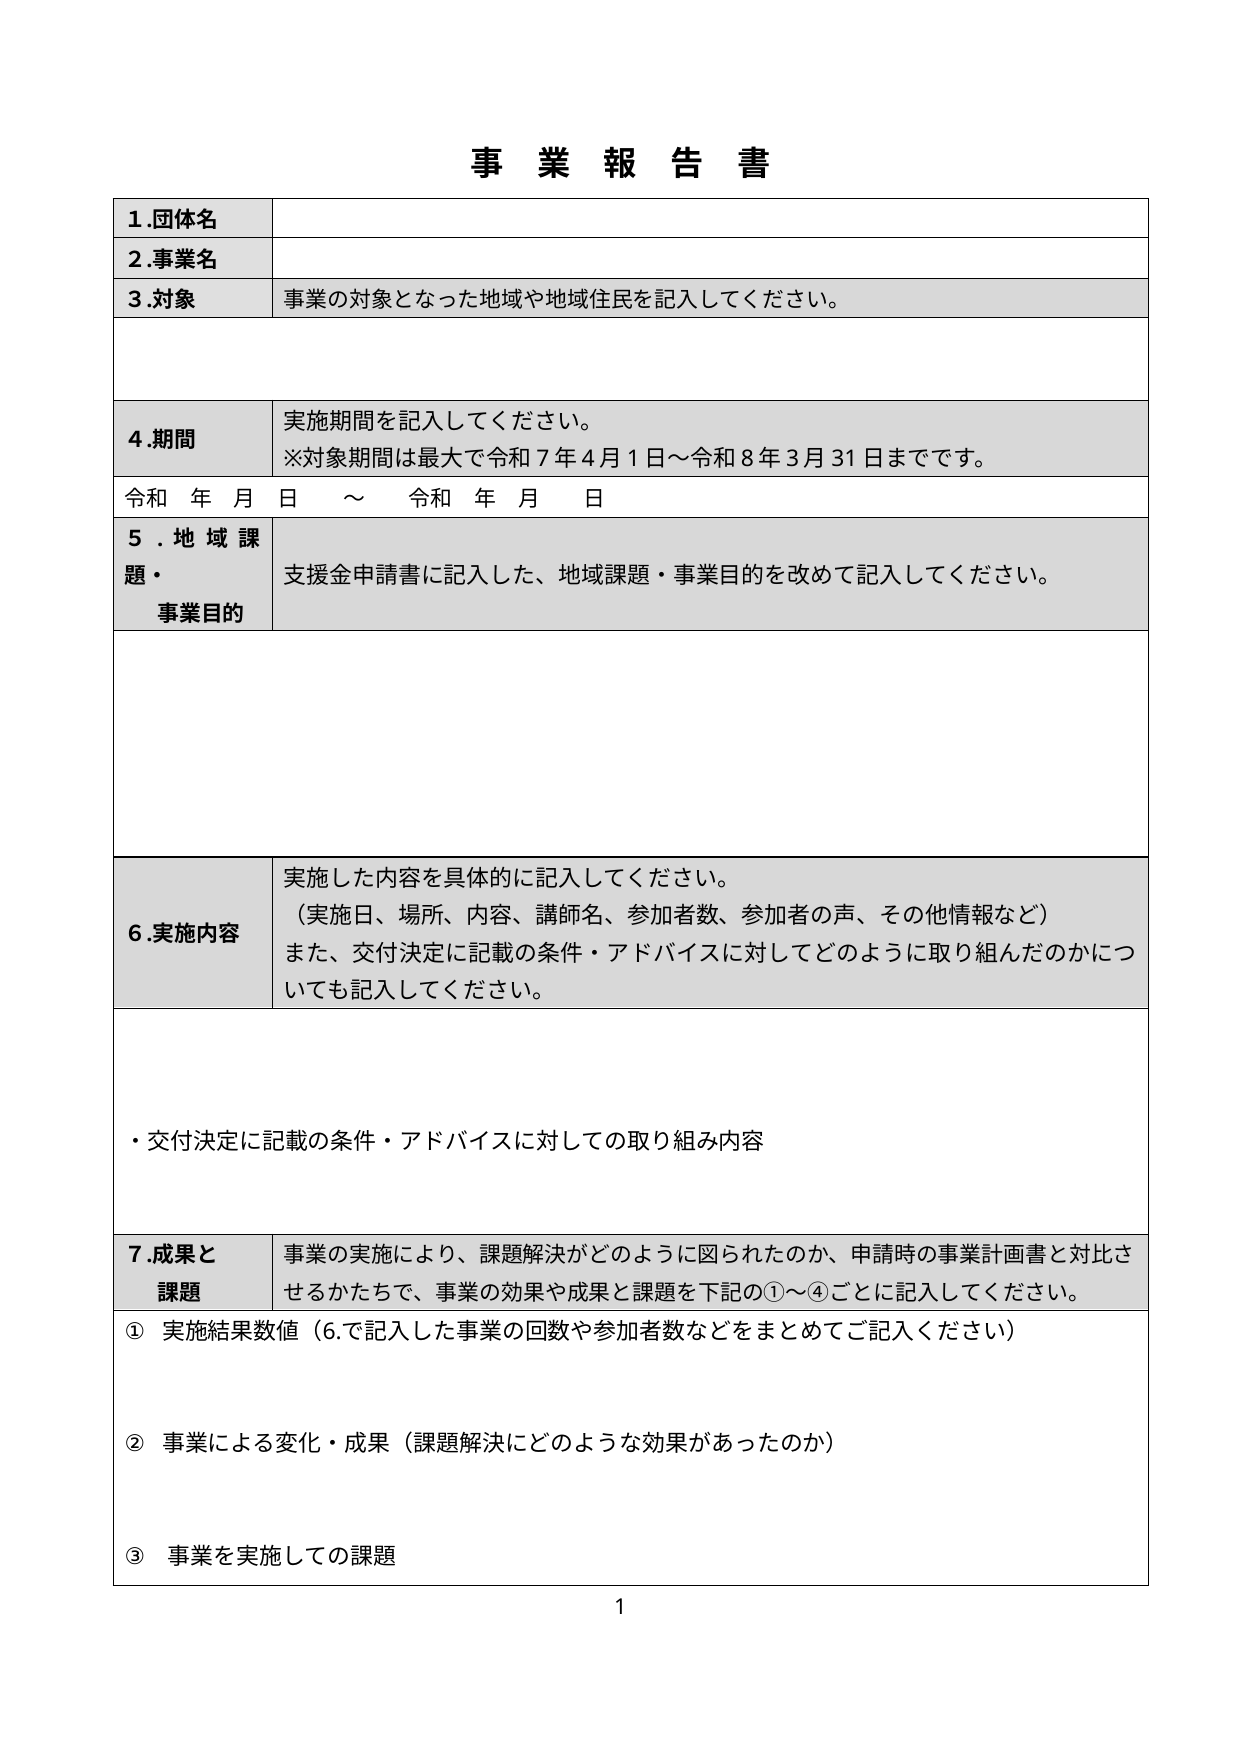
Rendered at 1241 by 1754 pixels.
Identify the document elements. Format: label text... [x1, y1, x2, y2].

table_cell 事業の実施により、課題解決がどのように図られたのか、申請時の事業計画書と対比させるかたちで、事業の効果や成果と課題を下記の①～④ごとに記入してください。 [273, 1235, 1148, 1309]
table_cell 実施期間を記入してください。 ※対象期間は最大で令和7年4月1日～令和8年3月31日までです。 [273, 401, 1148, 476]
table_cell [114, 631, 1148, 856]
text 事 業 報 告 書 [112, 123, 1128, 198]
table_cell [114, 1311, 1148, 1585]
table_cell ７.成果と 課題 [114, 1235, 272, 1309]
table_cell 実施した内容を具体的に記入してください。 （実施日、場所、内容、講師名、参加者数、参加者の声、その他情報など） また、交付決定に記載の条件・アドバイスに対してどのように取り組んだのかについても記入してください。 [273, 858, 1148, 1007]
table_cell [114, 318, 1148, 399]
table_cell ３.対象 [114, 279, 272, 317]
table_cell ５.地域課題・ 事業目的 [114, 518, 272, 630]
table_cell ・交付決定に記載の条件・アドバイスに対しての取り組み内容 [114, 1009, 1148, 1233]
table_cell [273, 238, 1148, 278]
table_cell ２.事業名 [114, 238, 272, 278]
table_cell ６.実施内容 [114, 858, 272, 1007]
table_header [273, 199, 1148, 237]
table_cell 事業の対象となった地域や地域住民を記入してください。 [273, 279, 1148, 317]
table_header １.団体名 [114, 199, 272, 237]
table_cell ４.期間 [114, 401, 272, 476]
table_cell 令和 年 月 日 ～ 令和 年 月 日 [114, 477, 1148, 517]
table_cell 支援金申請書に記入した、地域課題・事業目的を改めて記入してください。 [273, 518, 1148, 630]
